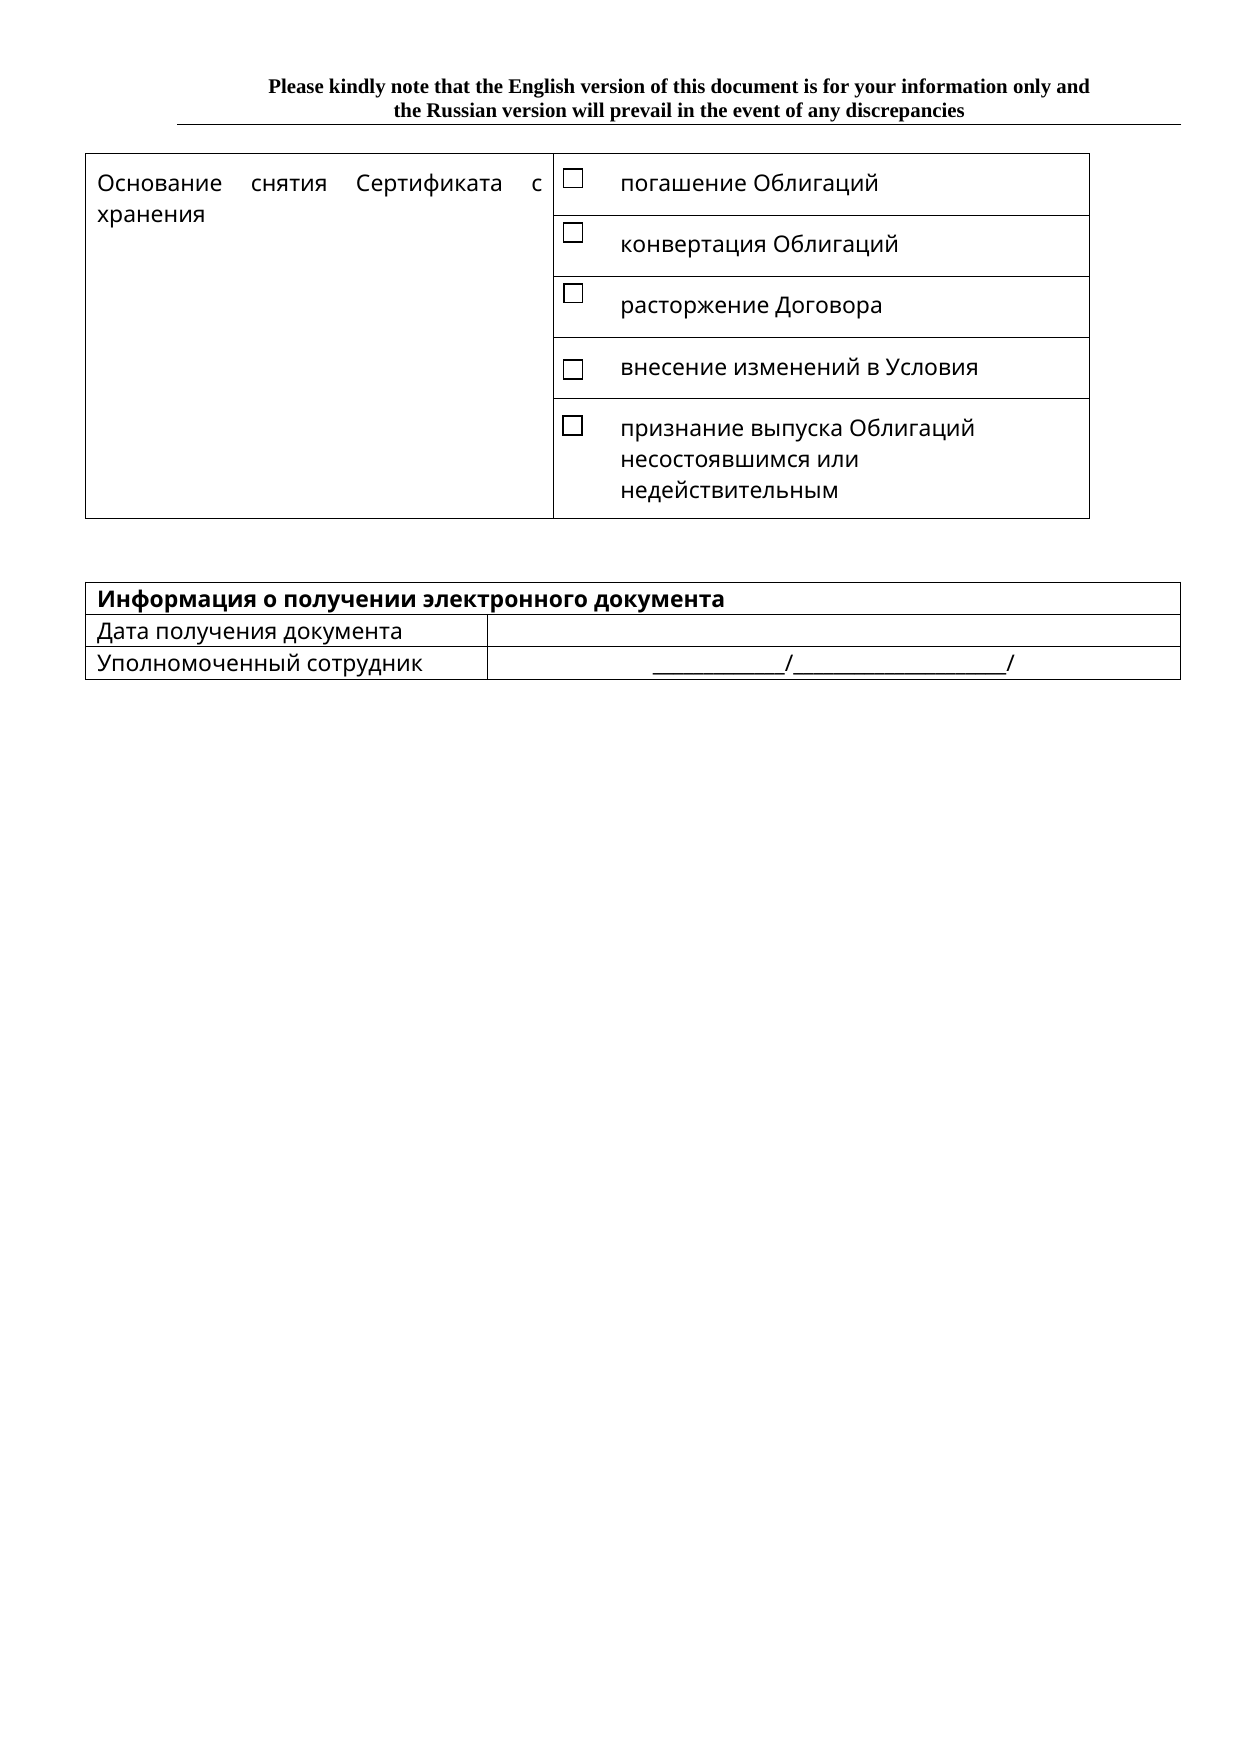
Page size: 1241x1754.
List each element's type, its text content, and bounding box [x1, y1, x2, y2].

table_cell Уполномоченный сотрудник [86, 647, 487, 678]
table_header Информация о получении электронного документа [86, 583, 1180, 614]
table_cell погашение Облигаций [554, 154, 1089, 214]
table_cell расторжение Договора [554, 277, 1089, 337]
table_cell внесение изменений в Условия [554, 338, 1089, 398]
table_cell Дата получения документа [86, 615, 487, 646]
table_cell признание выпуска Облигаций несостоявшимся или недействительным [554, 399, 1089, 518]
table_cell Основание снятия Сертификата с хранения [86, 154, 553, 518]
table_cell [488, 615, 1180, 646]
table_cell конвертация Облигаций [554, 216, 1089, 276]
table_cell _____________/_____________________/ [488, 647, 1180, 678]
